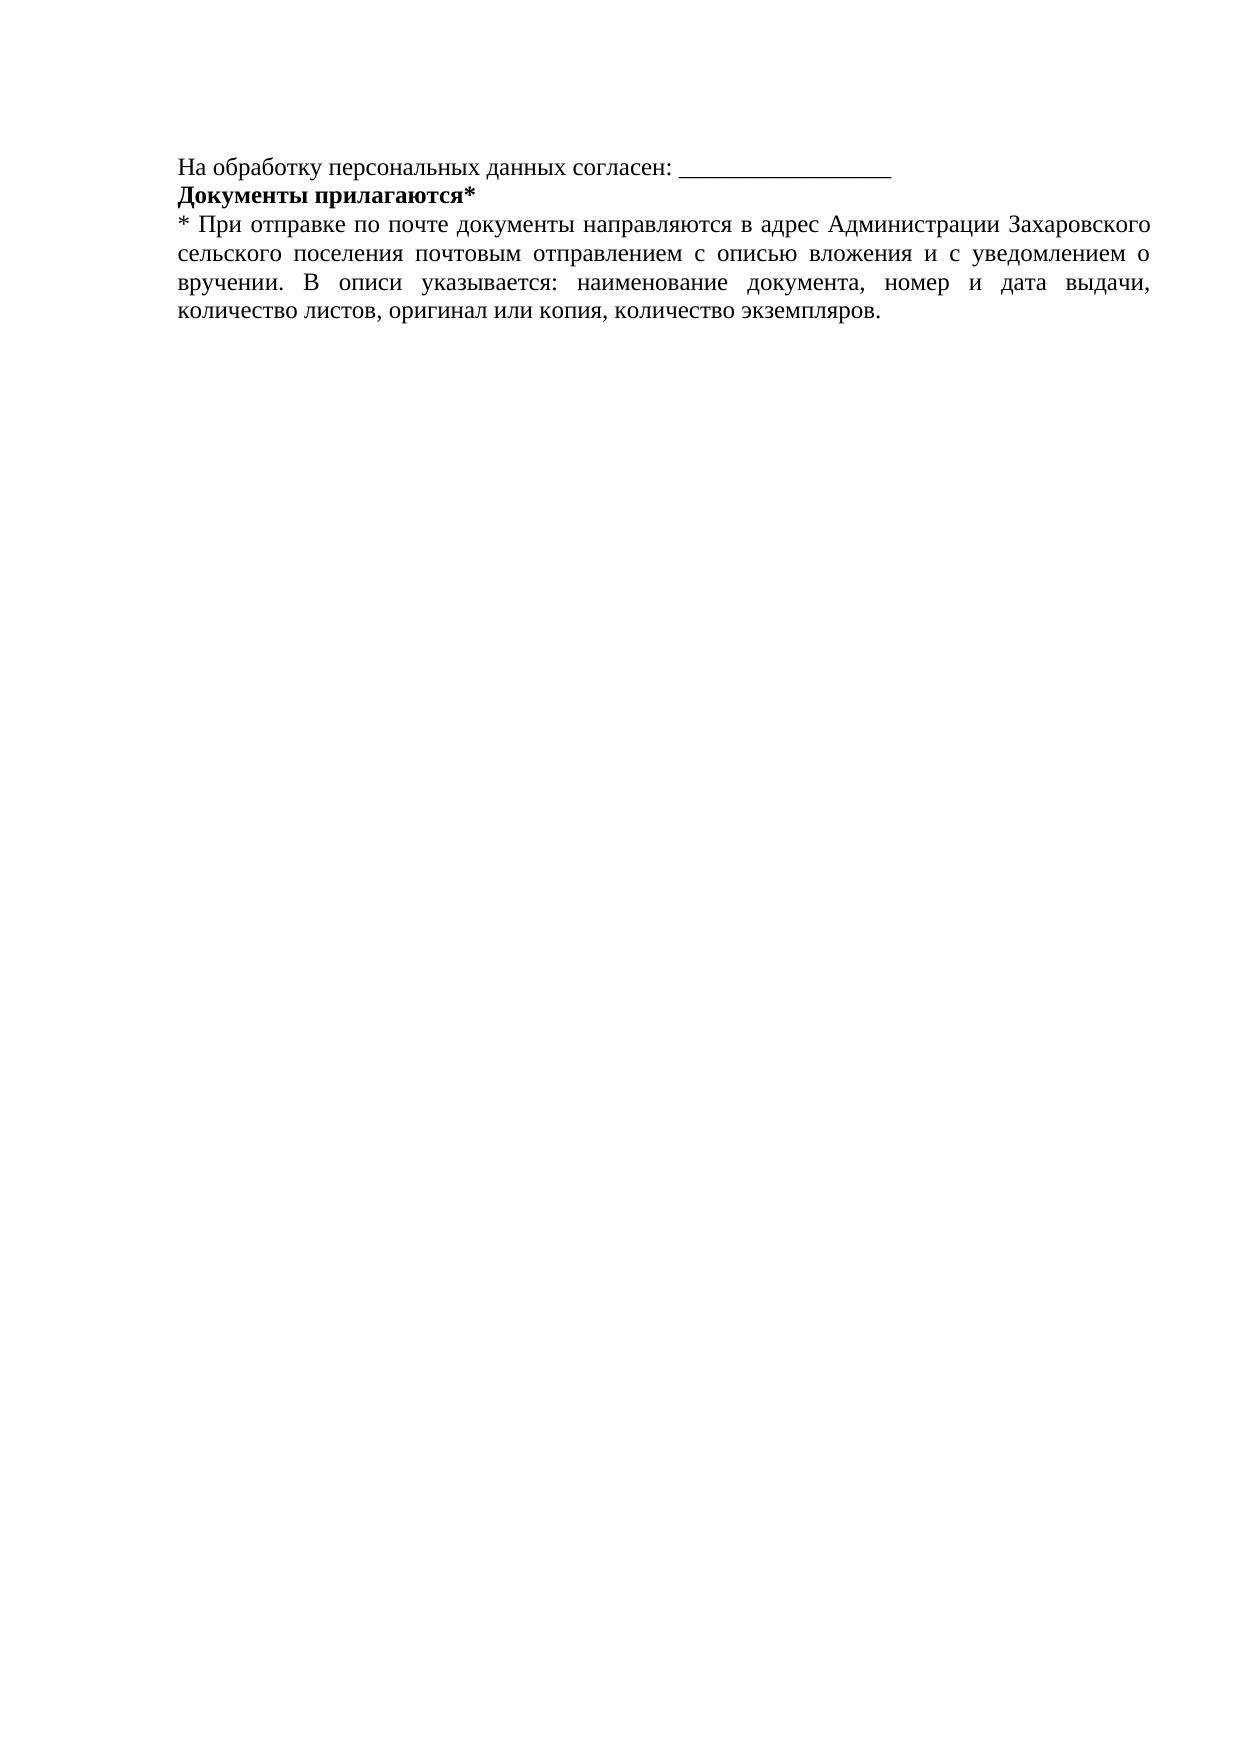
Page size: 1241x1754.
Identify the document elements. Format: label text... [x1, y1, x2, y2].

text * При отправке по почте документы направляются в адрес Администрации Захаровского сельского поселения почтовым отправлением с описью вложения и с уведомлением о вручении. В описи указывается: наименование документа, номер и дата выдачи, количество листов, оригинал или копия, количество экземпляров. [177, 209, 1152, 324]
text Документы прилагаются* [177, 180, 1152, 209]
text На обработку персональных данных согласен: _________________ [177, 152, 1152, 180]
